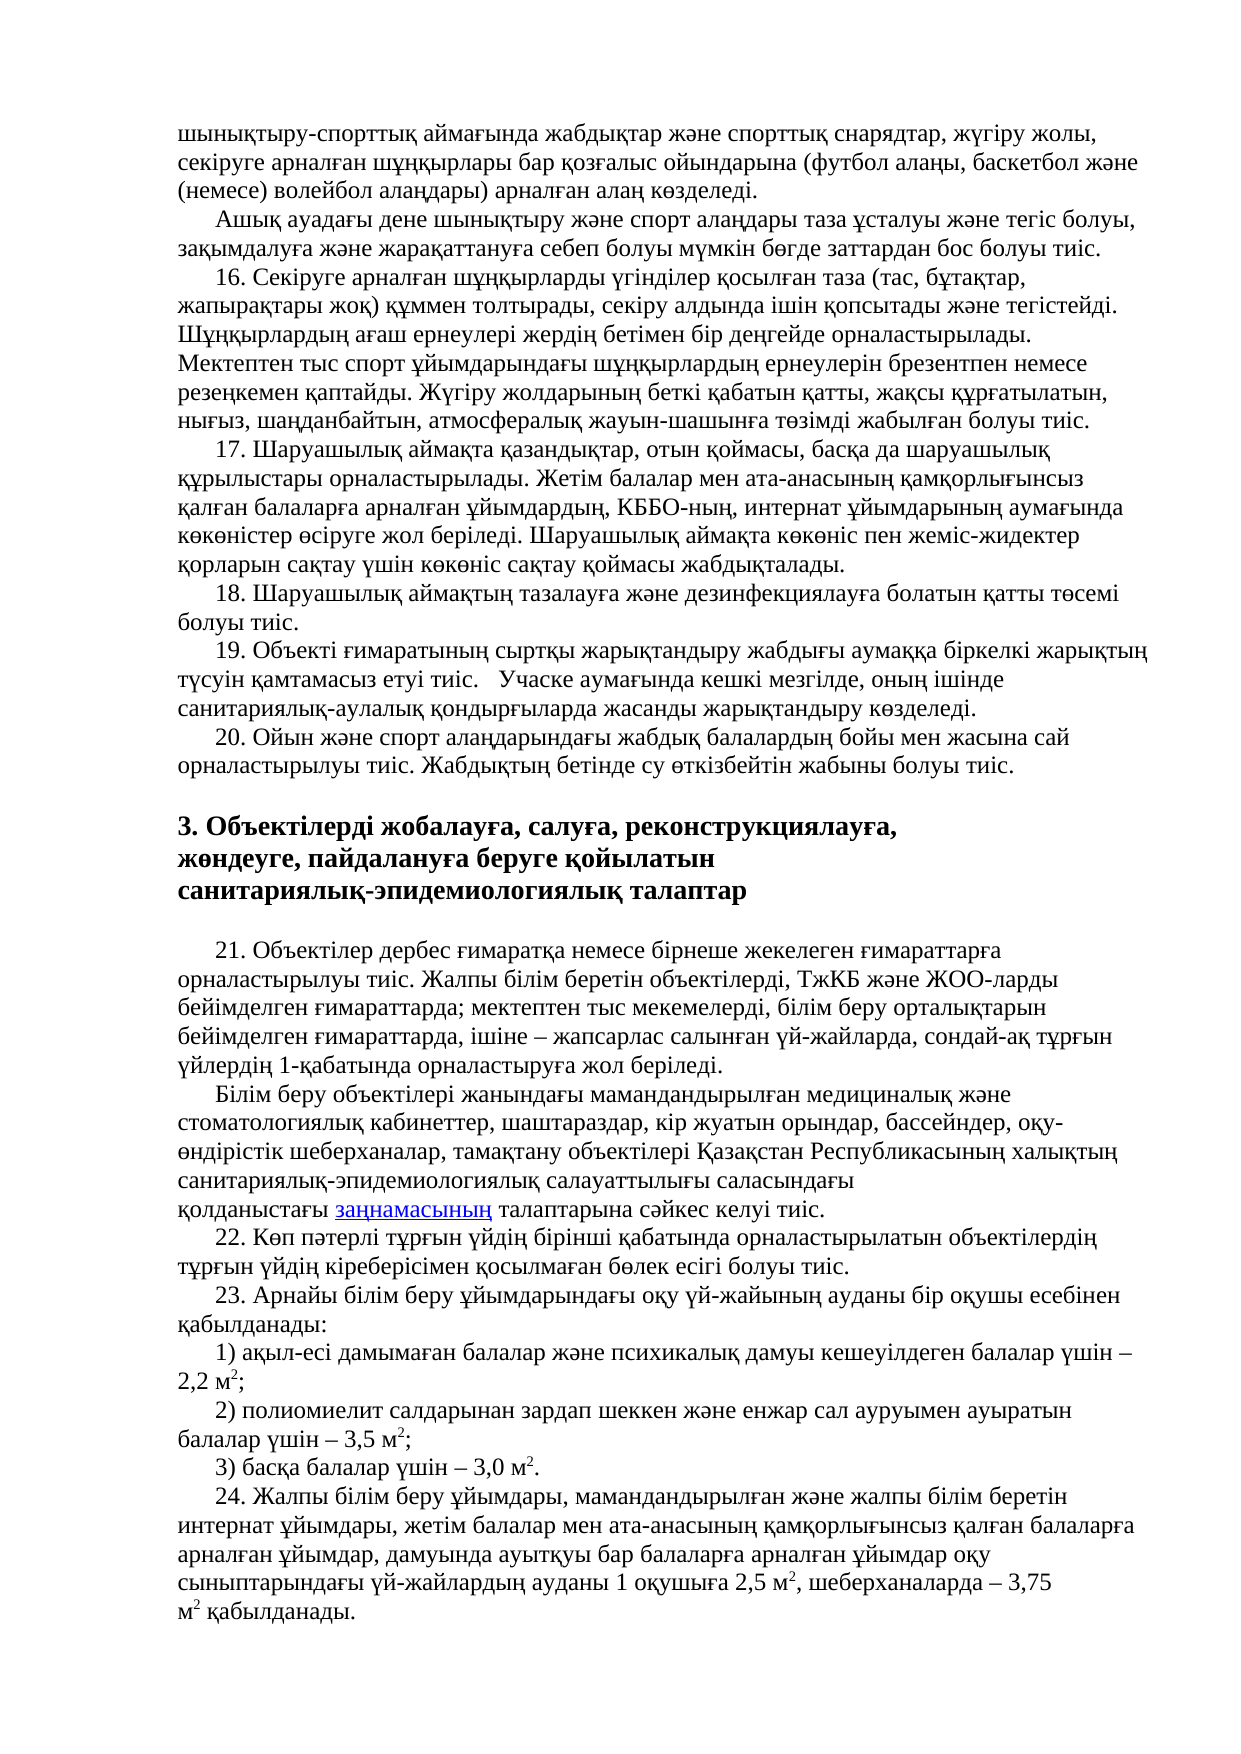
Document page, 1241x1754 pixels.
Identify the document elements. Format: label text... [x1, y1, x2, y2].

text 3. Объектілерді жобалауға, салуға, реконструкциялауға, жөндеуге, пайдалануға беруге қойылатын санитариялық-эпидемиологиялық талаптар [177, 808, 1152, 906]
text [177, 118, 1152, 779]
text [177, 935, 1152, 1625]
